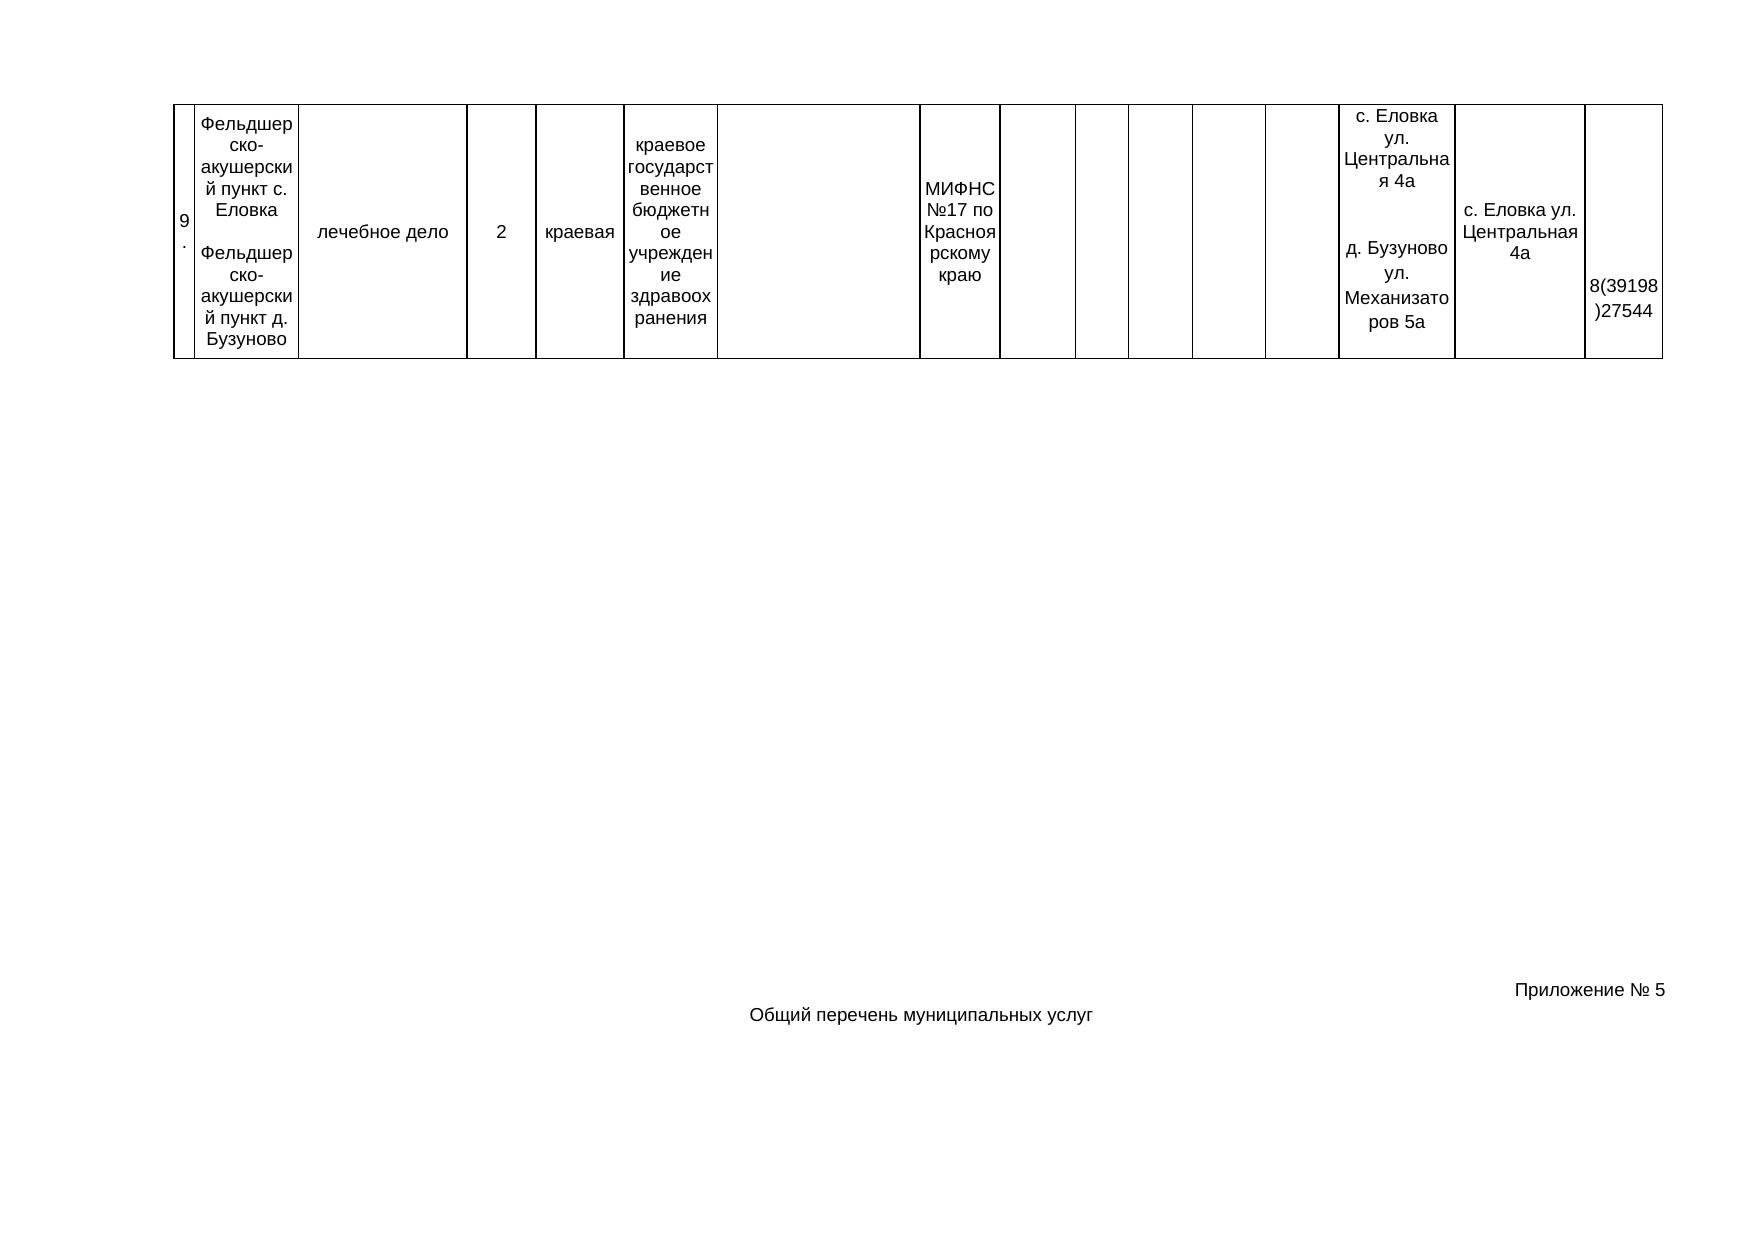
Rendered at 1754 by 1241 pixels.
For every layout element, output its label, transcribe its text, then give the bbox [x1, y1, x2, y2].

table_cell лечебное дело [299, 105, 466, 357]
table_cell [1193, 105, 1265, 357]
table_cell с. Еловка ул. Центральная 4а [1456, 105, 1584, 357]
table_cell 2 [468, 105, 535, 357]
table_cell [1076, 105, 1128, 357]
table_cell краевая [537, 105, 623, 357]
table_cell 8(39198)27544 [1586, 105, 1662, 357]
table_cell [1129, 105, 1192, 357]
table_cell Фельдшерско-акушерский пункт с. Еловка Фельдшерско-акушерский пункт д. Бузуново [195, 105, 298, 357]
table_cell с. Еловка ул. Центральная 4а д. Бузуново ул. Механизаторов 5а [1340, 105, 1454, 357]
text Приложение № 5 [177, 979, 1665, 1000]
table_cell 9. [175, 105, 194, 357]
table_cell [1266, 105, 1338, 357]
table_cell [718, 105, 919, 357]
text Общий перечень муниципальных услуг [177, 1004, 1665, 1025]
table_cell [921, 105, 999, 357]
table_cell [1001, 105, 1075, 357]
table_cell краевое государственное бюджетное учреждение здравоохранения [625, 105, 717, 357]
